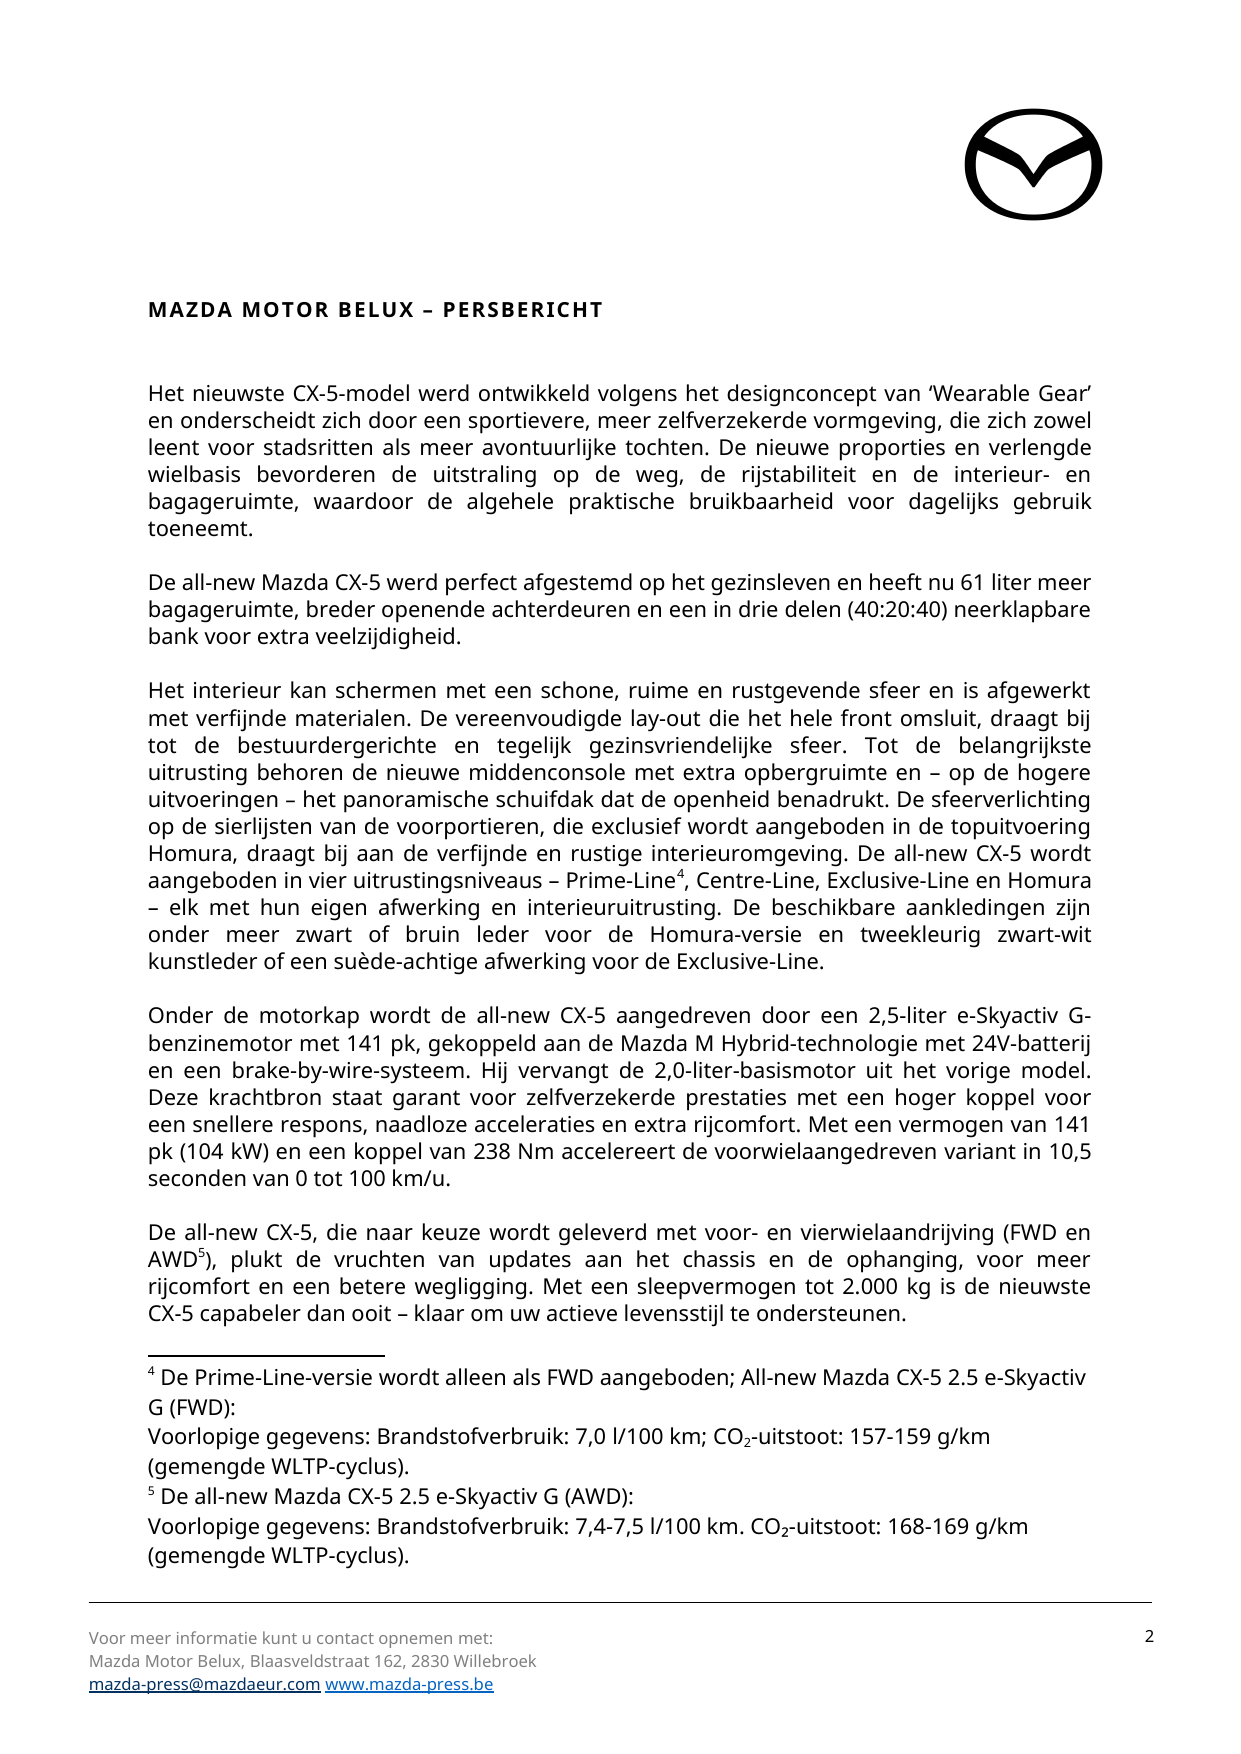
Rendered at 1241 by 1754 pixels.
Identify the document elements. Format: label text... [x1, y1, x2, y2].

text De all-new CX-5, die naar keuze wordt geleverd met voor- en vierwielaandrijving (FWD en AWD), plukt de vruchten van updates aan het chassis en de ophanging, voor meer rijcomfort en een betere wegligging. Met een sleepvermogen tot 2.000 kg is de nieuwste CX-5 capabeler dan ooit – klaar om uw actieve levensstijl te ondersteunen. [148, 1219, 1093, 1327]
text Onder de motorkap wordt de all-new CX-5 aangedreven door een 2,5-liter e-Skyactiv G-benzinemotor met 141 pk, gekoppeld aan de Mazda M Hybrid-technologie met 24V-batterij en een brake-by-wire-systeem. Hij vervangt de 2,0-liter-basismotor uit het vorige model. Deze krachtbron staat garant voor zelfverzekerde prestaties met een hoger koppel voor een snellere respons, naadloze acceleraties en extra rijcomfort. Met een vermogen van 141 pk (104 kW) en een koppel van 238 Nm accelereert de voorwielaangedreven variant in 10,5 seconden van 0 tot 100 km/u. [148, 1002, 1093, 1192]
text Het interieur kan schermen met een schone, ruime en rustgevende sfeer en is afgewerkt met verfijnde materialen. De vereenvoudigde lay-out die het hele front omsluit, draagt bij tot de bestuurdergerichte en tegelijk gezinsvriendelijke sfeer. Tot de belangrijkste uitrusting behoren de nieuwe middenconsole met extra opbergruimte en – op de hogere uitvoeringen – het panoramische schuifdak dat de openheid benadrukt. De sfeerverlichting op de sierlijsten van de voorportieren, die exclusief wordt aangeboden in de topuitvoering Homura, draagt bij aan de verfijnde en rustige interieuromgeving. De all-new CX-5 wordt aangeboden in vier uitrustingsniveaus – Prime-Line, Centre-Line, Exclusive-Line en Homura – elk met hun eigen afwerking en interieuruitrusting. De beschikbare aankledingen zijn onder meer zwart of bruin leder voor de Homura-versie en tweekleurig zwart-wit kunstleder of een suède-achtige afwerking voor de Exclusive-Line. [148, 677, 1093, 975]
picture [945, 88, 1123, 241]
text Het nieuwste CX-5-model werd ontwikkeld volgens het designconcept van ‘Wearable Gear’ en onderscheidt zich door een sportievere, meer zelfverzekerde vormgeving, die zich zowel leent voor stadsritten als meer avontuurlijke tochten. De nieuwe proporties en verlengde wielbasis bevorderen de uitstraling op de weg, de rijstabiliteit en de interieur- en bagageruimte, waardoor de algehele praktische bruikbaarheid voor dagelijks gebruik toeneemt. [148, 379, 1093, 542]
text De all-new Mazda CX-5 werd perfect afgestemd op het gezinsleven en heeft nu 61 liter meer bagageruimte, breder openende achterdeuren en een in drie delen (40:20:40) neerklapbare bank voor extra veelzijdigheid. [148, 569, 1093, 650]
